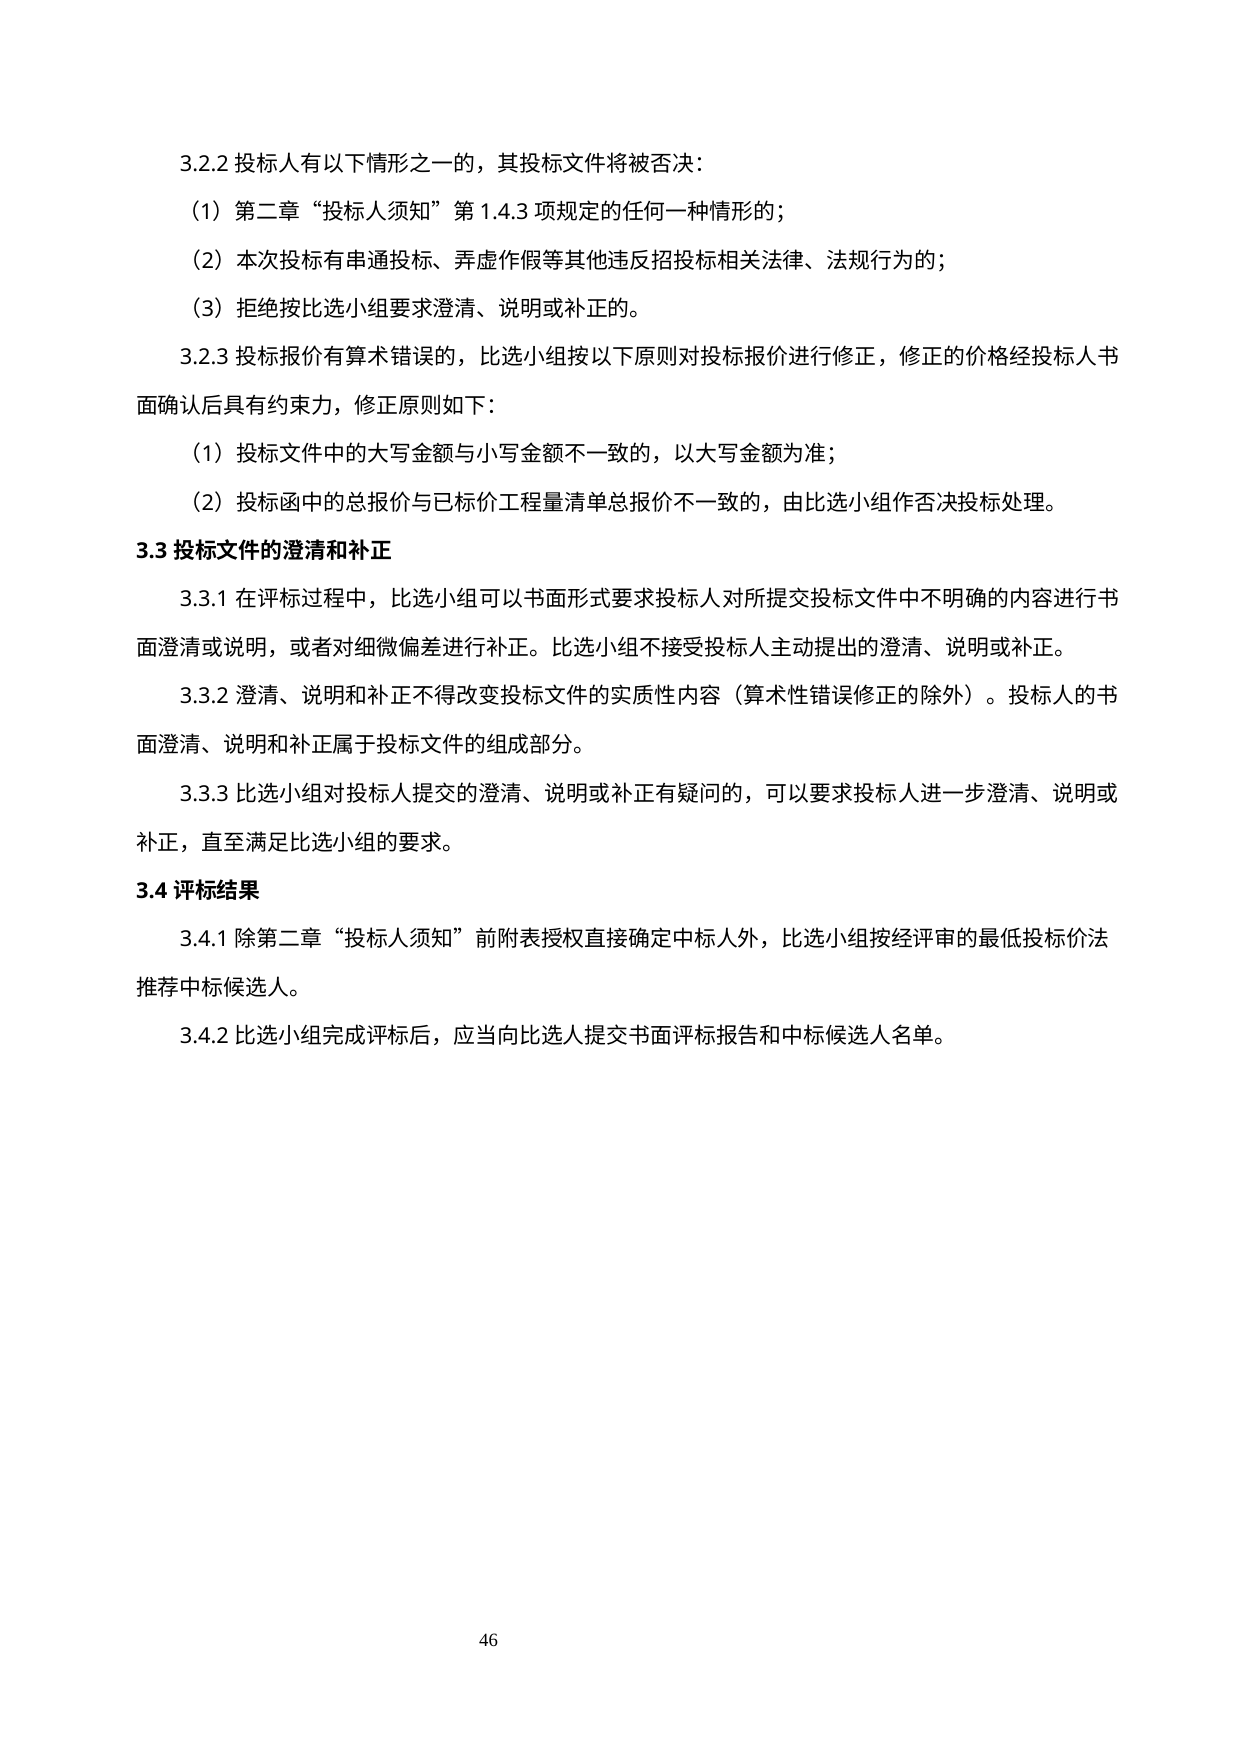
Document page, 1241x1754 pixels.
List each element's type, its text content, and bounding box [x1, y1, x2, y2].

text 3.2.3 投标报价有算术错误的，比选小组按以下原则对投标报价进行修正，修正的价格经投标人书面确认后具有约束力，修正原则如下： [136, 339, 1122, 420]
text 3.3.1 在评标过程中，比选小组可以书面形式要求投标人对所提交投标文件中不明确的内容进行书面澄清或说明，或者对细微偏差进行补正。比选小组不接受投标人主动提出的澄清、说明或补正。 [136, 581, 1122, 662]
text （2）投标函中的总报价与已标价工程量清单总报价不一致的，由比选小组作否决投标处理。 [136, 484, 1122, 517]
text 3.2.2 投标人有以下情形之一的，其投标文件将被否决： [136, 146, 1122, 178]
text （2）本次投标有串通投标、弄虚作假等其他违反招投标相关法律、法规行为的； [136, 242, 1122, 275]
subtitle 3.4 评标结果 [136, 872, 1122, 905]
text （1）投标文件中的大写金额与小写金额不一致的，以大写金额为准； [136, 436, 1122, 469]
text 3.4.1 除第二章“投标人须知”前附表授权直接确定中标人外，比选小组按经评审的最低投标价法推荐中标候选人。 [136, 921, 1122, 1002]
subtitle 3.3 投标文件的澄清和补正 [136, 533, 1122, 565]
text （3）拒绝按比选小组要求澄清、说明或补正的。 [136, 291, 1122, 323]
text 3.3.3 比选小组对投标人提交的澄清、说明或补正有疑问的，可以要求投标人进一步澄清、说明或补正，直至满足比选小组的要求。 [136, 775, 1122, 857]
text （1）第二章“投标人须知”第1.4.3 项规定的任何一种情形的； [136, 194, 1122, 227]
text 3.4.2 比选小组完成评标后，应当向比选人提交书面评标报告和中标候选人名单。 [136, 1018, 1122, 1050]
text 3.3.2 澄清、说明和补正不得改变投标文件的实质性内容（算术性错误修正的除外）。投标人的书面澄清、说明和补正属于投标文件的组成部分。 [136, 678, 1122, 759]
